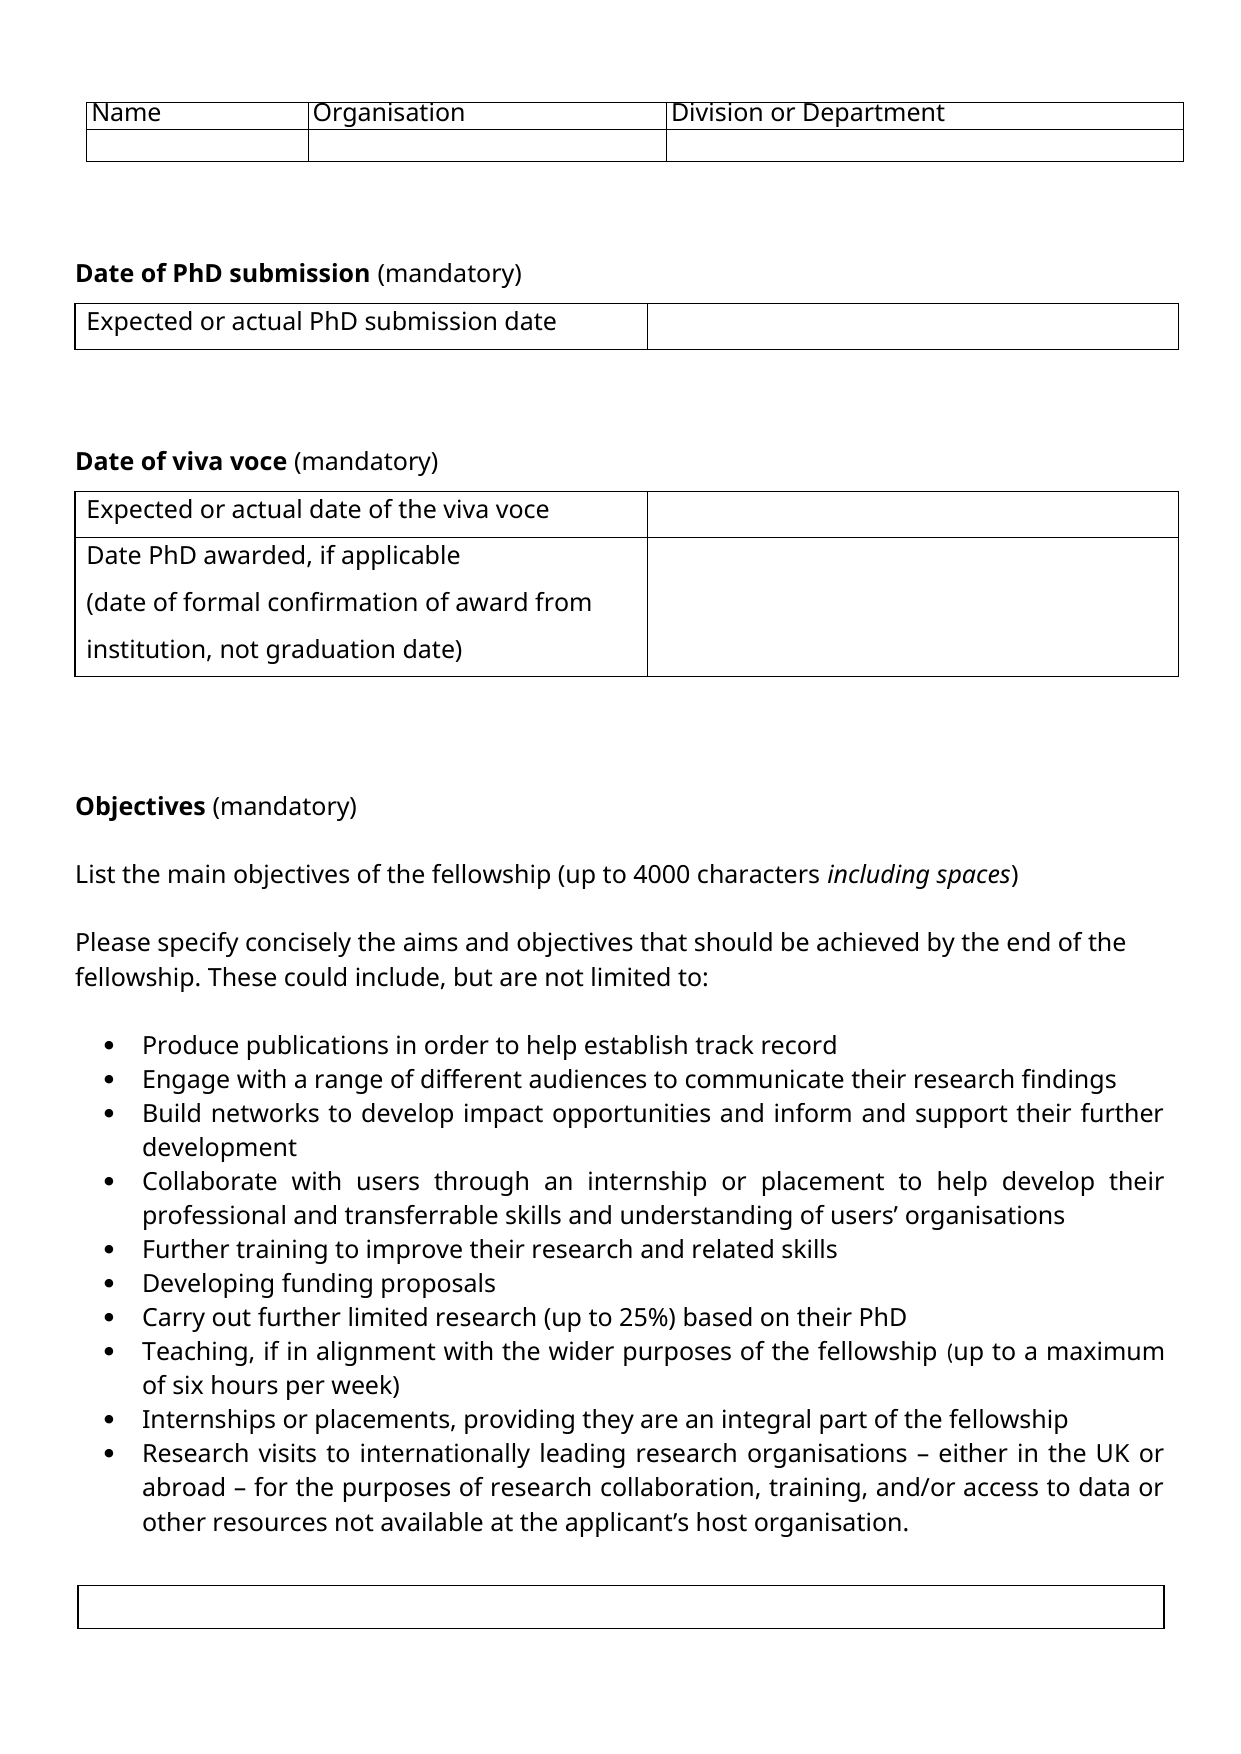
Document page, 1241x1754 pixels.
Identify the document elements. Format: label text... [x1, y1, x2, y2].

list Carry out further limited research (up to 25%) based on their PhD [104, 1300, 1165, 1334]
text Objectives (mandatory) [75, 789, 950, 823]
table_header [648, 492, 1178, 537]
list Internships or placements, providing they are an integral part of the fellowship [104, 1402, 1165, 1436]
list Engage with a range of different audiences to communicate their research findings [104, 1061, 1165, 1095]
list Produce publications in order to help establish track record [104, 1027, 1165, 1061]
list Research visits to internationally leading research organisations – either in the UK or abroad – for the purposes of research collaboration, training, and/or access to data or other resources not available at the applicant’s host organisation. [104, 1436, 1165, 1538]
text Please specify concisely the aims and objectives that should be achieved by the end of the fellowship. These could include, but are not limited to: [75, 925, 1168, 993]
table_header [648, 304, 1178, 349]
text Date of viva voce (mandatory) [75, 444, 718, 478]
text Date of PhD submission (mandatory) [75, 256, 718, 290]
table_header Expected or actual PhD submission date [76, 304, 647, 349]
table_header Name [87, 103, 308, 129]
list Collaborate with users through an internship or placement to help develop their professional and transferrable skills and understanding of users’ organisations [104, 1163, 1165, 1232]
list Further training to improve their research and related skills [104, 1232, 1165, 1266]
list Build networks to develop impact opportunities and inform and support their further development [104, 1095, 1165, 1163]
table_cell Date PhD awarded, if applicable (date of formal confirmation of award from institution, not graduation date) [76, 538, 647, 676]
table_cell [648, 538, 1178, 676]
text List the main objectives of the fellowship (up to 4000 characters including spaces) [75, 857, 1168, 891]
table_header Division or Department [667, 103, 1183, 129]
table_cell [667, 130, 1183, 161]
list Teaching, if in alignment with the wider purposes of the fellowship (up to a maximum of six hours per week) [104, 1334, 1165, 1402]
table_cell [309, 130, 666, 161]
table_cell [87, 130, 308, 161]
table_header Organisation [309, 103, 666, 129]
table_header Expected or actual date of the viva voce [76, 492, 647, 537]
list Developing funding proposals [104, 1266, 1165, 1300]
